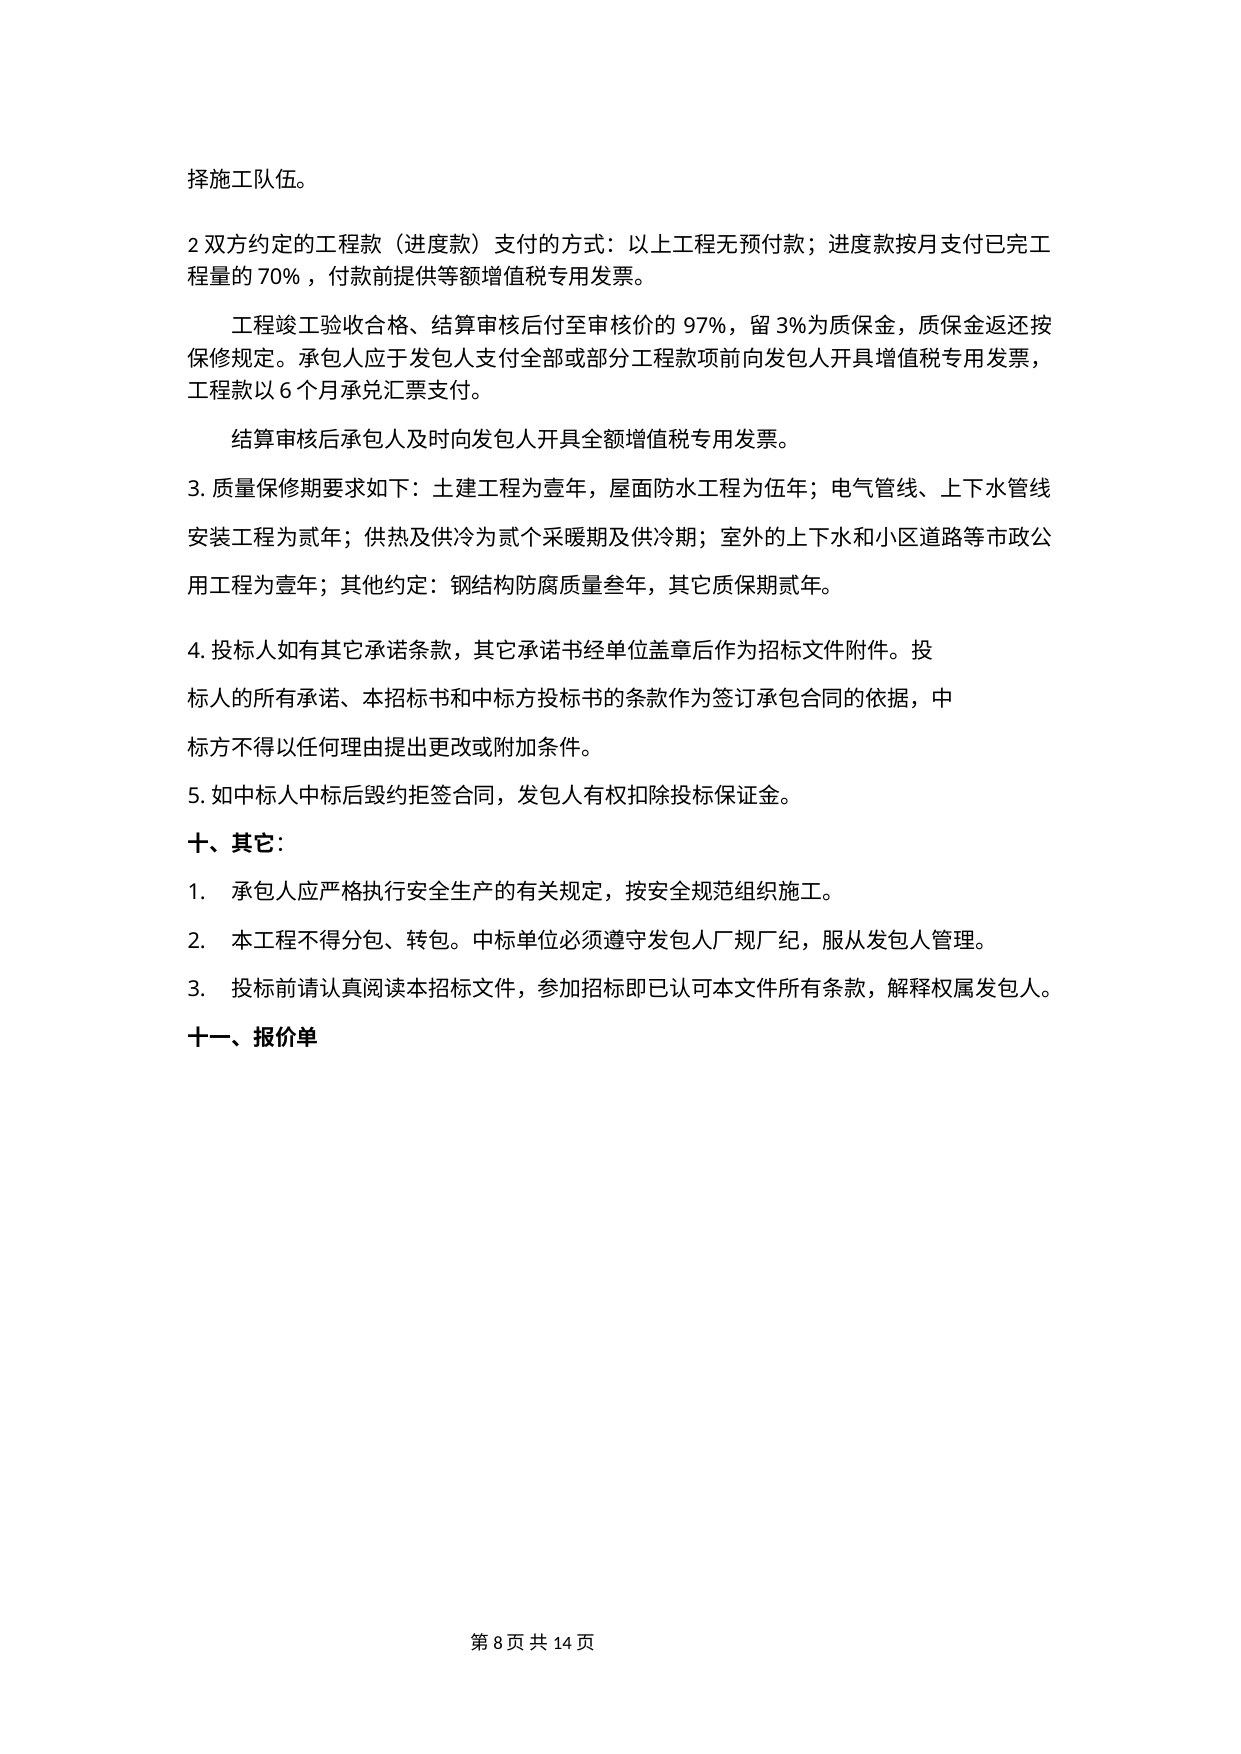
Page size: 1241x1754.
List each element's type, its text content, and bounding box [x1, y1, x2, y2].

text 2 双方约定的工程款（进度款）支付的方式：以上工程无预付款；进度款按月支付已完工程量的70% ，付款前提供等额增值税专用发票。 [187, 227, 1053, 292]
text 十一、报价单 [187, 1019, 1053, 1052]
text 结算审核后承包人及时向发包人开具全额增值税专用发票。 [187, 422, 1053, 454]
text 标方不得以任何理由提出更改或附加条件。 [187, 729, 1053, 762]
list 投标前请认真阅读本招标文件，参加招标即已认可本文件所有条款，解释权属发包人。 [187, 971, 1053, 1003]
text 4. 投标人如有其它承诺条款，其它承诺书经单位盖章后作为招标文件附件。投 [187, 632, 1053, 665]
list 本工程不得分包、转包。中标单位必须遵守发包人厂规厂纪，服从发包人管理。 [187, 922, 1053, 955]
text 3. 质量保修期要求如下：土建工程为壹年，屋面防水工程为伍年；电气管线、上下水管线安装工程为贰年；供热及供冷为贰个采暖期及供冷期；室外的上下水和小区道路等市政公用工程为壹年；其他约定：钢结构防腐质量叁年，其它质保期贰年。 [187, 470, 1053, 600]
text 标人的所有承诺、本招标书和中标方投标书的条款作为签订承包合同的依据，中 [187, 681, 1053, 713]
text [187, 162, 1053, 194]
text 十、其它： [187, 826, 1053, 858]
text 5. 如中标人中标后毁约拒签合同，发包人有权扣除投标保证金。 [187, 777, 1053, 810]
text 工程竣工验收合格、结算审核后付至审核价的97%，留3%为质保金，质保金返还按保修规定。承包人应于发包人支付全部或部分工程款项前向发包人开具增值税专用发票，工程款以6个月承兑汇票支付。 [187, 308, 1053, 405]
list 承包人应严格执行安全生产的有关规定，按安全规范组织施工。 [187, 874, 1053, 907]
